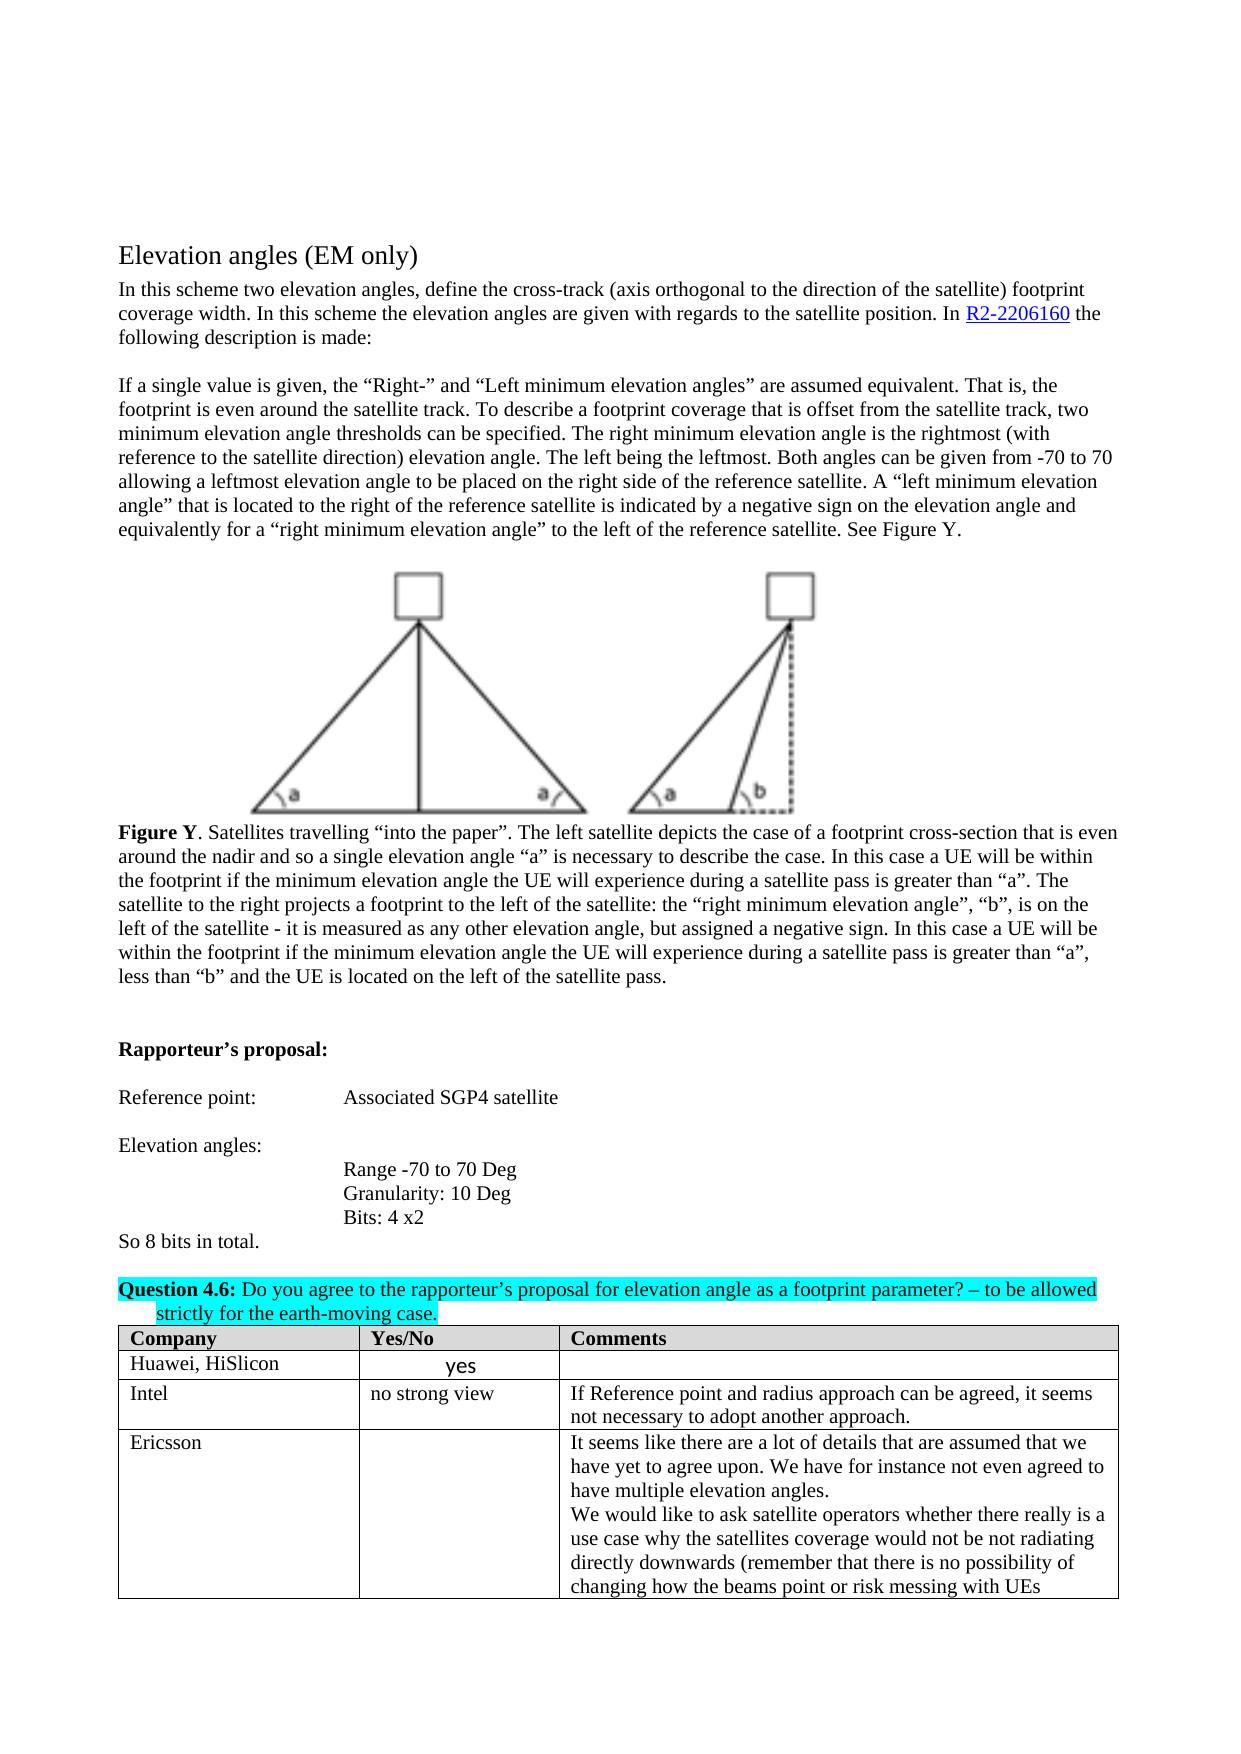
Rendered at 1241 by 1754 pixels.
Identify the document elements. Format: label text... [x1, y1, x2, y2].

text Figure Y. Satellites travelling “into the paper”. The left satellite depicts the case of a footprint cross-section that is even around the nadir and so a single elevation angle “a” is necessary to describe the case. In this case a UE will be within the footprint if the minimum elevation angle the UE will experience during a satellite pass is greater than “a”. The satellite to the right projects a footprint to the left of the satellite: the “right minimum elevation angle”, “b”, is on the left of the satellite - it is measured as any other elevation angle, but assigned a negative sign. In this case a UE will be within the footprint if the minimum elevation angle the UE will experience during a satellite pass is greater than “a”, less than “b” and the UE is located on the left of the satellite pass. [118, 820, 1122, 988]
subtitle Elevation angles (EM only) [118, 239, 1122, 271]
text Range -70 to 70 Deg [249, 1157, 1122, 1181]
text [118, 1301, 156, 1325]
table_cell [560, 1430, 1118, 1598]
table_cell yes [360, 1351, 559, 1379]
table_cell no strong view [360, 1380, 559, 1428]
text Question 4.6: Do you agree to the rapporteur’s proposal for elevation angle as a footprint parameter? – to be allowed strictly for the earth-moving case. [438, 1277, 1122, 1325]
table_cell [360, 1430, 559, 1598]
table_cell Huawei, HiSlicon [119, 1351, 359, 1379]
text Rapporteur’s proposal: [118, 1036, 1122, 1061]
table_header Yes/No [360, 1326, 559, 1350]
text Granularity: 10 Deg Bits: 4 x2 [249, 1181, 1122, 1229]
table_cell Intel [119, 1380, 359, 1428]
picture [249, 565, 846, 820]
text Elevation angles: [118, 1133, 1122, 1157]
table_cell If Reference point and radius approach can be agreed, it seems not necessary to adopt another approach. [560, 1380, 1118, 1428]
table_header Company [119, 1326, 359, 1350]
text Reference point: Associated SGP4 satellite [118, 1084, 1122, 1109]
text So 8 bits in total. [118, 1229, 1122, 1253]
table_cell Ericsson [119, 1430, 359, 1598]
title In this scheme two elevation angles, define the cross-track (axis orthogonal to the direction of the satellite) footprint coverage width. In this scheme the elevation angles are given with regards to the satellite position. In R2-2206160 the following description is made: [118, 277, 1122, 349]
text If a single value is given, the “Right-” and “Left minimum elevation angles” are assumed equivalent. That is, the footprint is even around the satellite track. To describe a footprint coverage that is offset from the satellite track, two minimum elevation angle thresholds can be specified. The right minimum elevation angle is the rightmost (with reference to the satellite direction) elevation angle. The left being the leftmost. Both angles can be given from -70 to 70 allowing a leftmost elevation angle to be placed on the right side of the reference satellite. A “left minimum elevation angle” that is located to the right of the reference satellite is indicated by a negative sign on the elevation angle and equivalently for a “right minimum elevation angle” to the left of the reference satellite. See Figure Y. [118, 373, 1122, 541]
table_header Comments [560, 1326, 1118, 1350]
table_cell [560, 1351, 1118, 1379]
